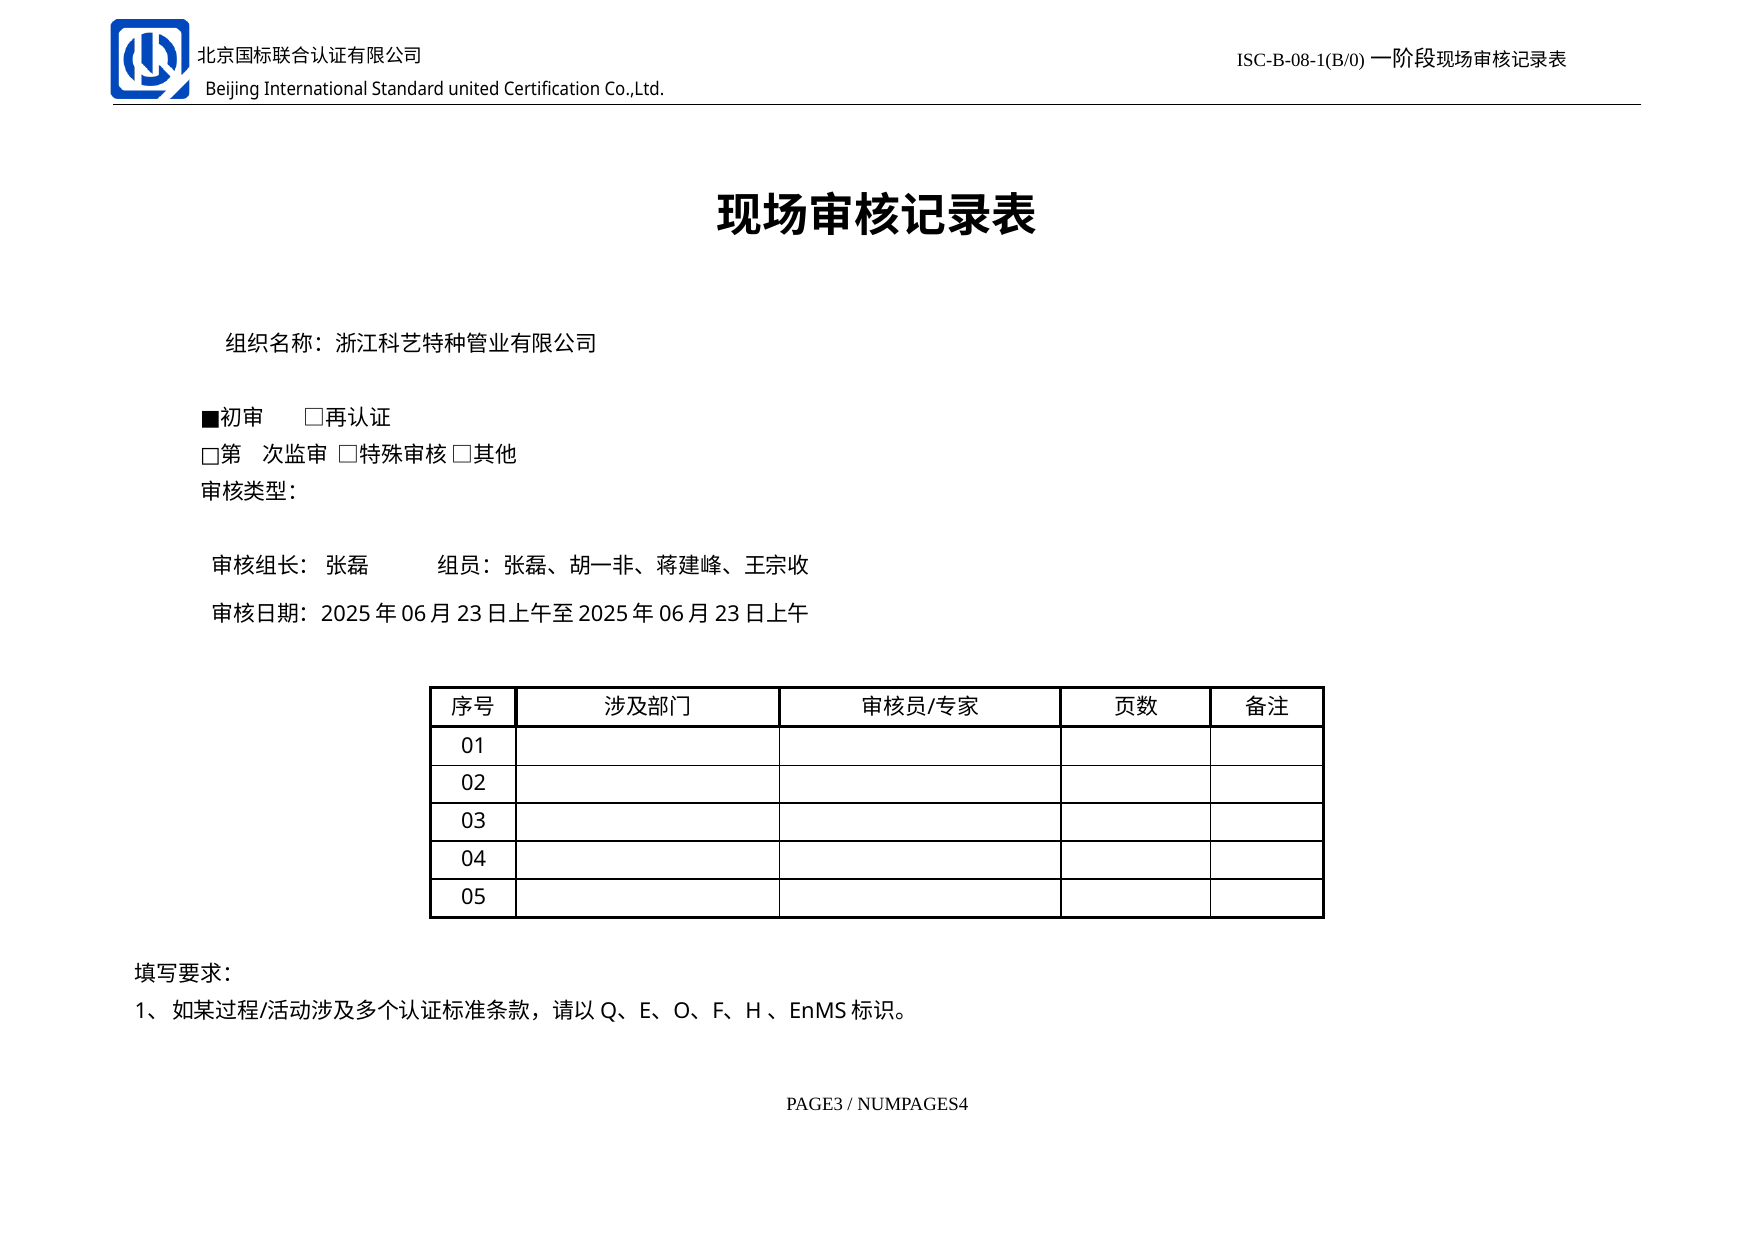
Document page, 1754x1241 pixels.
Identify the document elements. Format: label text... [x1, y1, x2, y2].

text ■初审 □再认证 [112, 399, 1641, 432]
table_cell 01 [432, 728, 515, 764]
text 审核组长： 张磊 组员：张磊、胡一非、蒋建峰、王宗收 [112, 548, 1641, 580]
table_cell [1062, 804, 1210, 840]
table_cell [1211, 766, 1322, 802]
text 审核日期：2025年06月23日上午至2025年06月23日上午 [112, 596, 1641, 628]
table_cell [1211, 804, 1322, 840]
table_header 备注 [1212, 689, 1322, 725]
table_cell [1211, 880, 1322, 916]
table_cell [1062, 766, 1210, 802]
text 审核类型： [112, 473, 1641, 506]
table_cell [1062, 880, 1210, 916]
table_cell [517, 728, 779, 764]
table_cell [1062, 728, 1210, 764]
table_cell [1211, 842, 1322, 878]
list 如某过程/活动涉及多个认证标准条款，请以Q、E、O、F、H 、EnMS标识。 [134, 993, 1641, 1025]
table_cell [517, 880, 779, 916]
table_header 涉及部门 [518, 689, 778, 725]
table_cell [517, 842, 779, 878]
table_header 审核员/专家 [781, 689, 1059, 725]
picture [110, 19, 190, 99]
text 组织名称：浙江科艺特种管业有限公司 [112, 326, 1641, 358]
table_cell [517, 804, 779, 840]
table_cell 02 [432, 766, 515, 802]
text 填写要求： [112, 956, 1641, 988]
table_cell [780, 766, 1060, 802]
table_cell [780, 804, 1060, 840]
text 现场审核记录表 [112, 163, 1641, 261]
table_cell [780, 842, 1060, 878]
table_cell [780, 728, 1060, 764]
table_cell 05 [432, 880, 515, 916]
table_cell 03 [432, 804, 515, 840]
table_header 页数 [1062, 689, 1209, 725]
table_header 序号 [432, 689, 514, 725]
table_cell [1211, 728, 1322, 764]
table_cell 04 [432, 842, 515, 878]
text □第 次监审 □特殊审核 □其他 [112, 436, 1641, 469]
table_cell [780, 880, 1060, 916]
table_cell [517, 766, 779, 802]
table_cell [1062, 842, 1210, 878]
